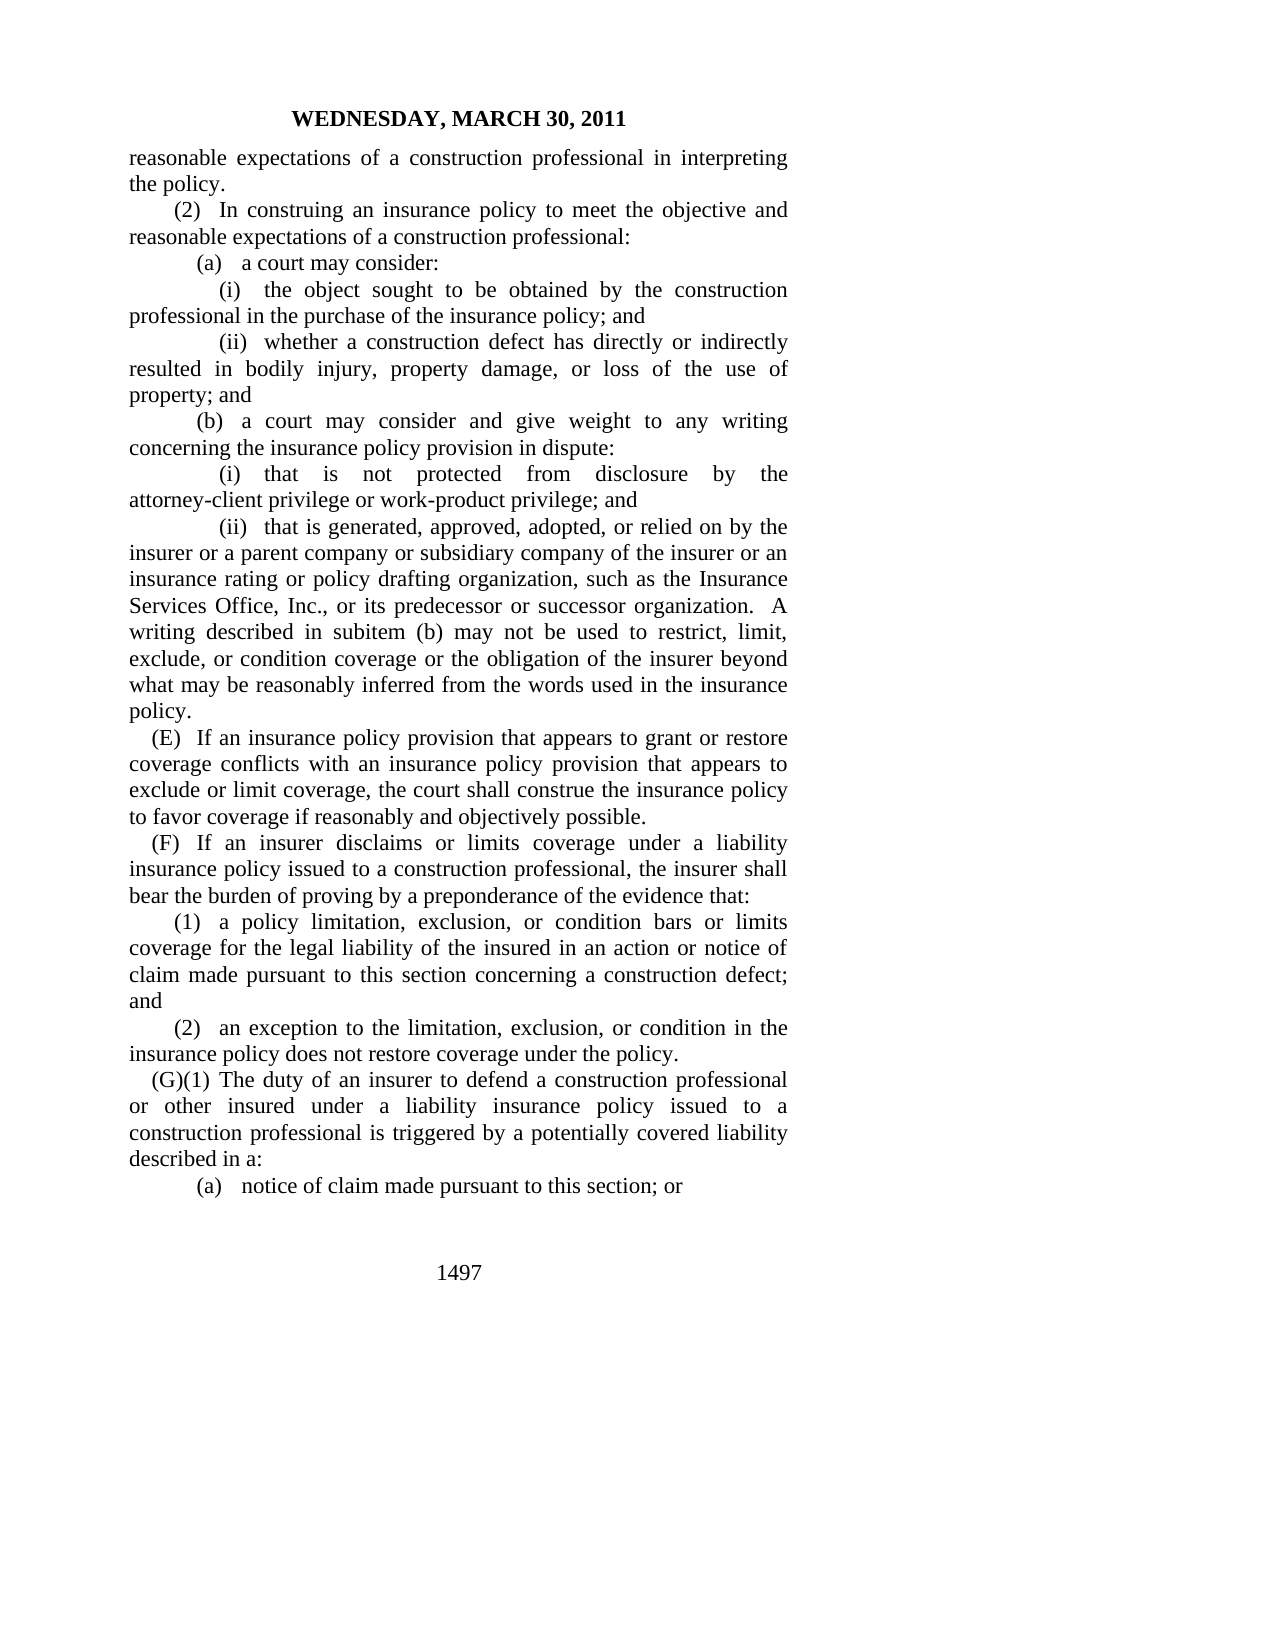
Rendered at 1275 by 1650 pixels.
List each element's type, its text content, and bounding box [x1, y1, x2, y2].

text (2) In construing an insurance policy to meet the objective and reasonable expectations of a construction professional: [129, 197, 789, 249]
text (a) notice of claim made pursuant to this section; or [129, 1172, 789, 1198]
text (2) an exception to the limitation, exclusion, or condition in the insurance policy does not restore coverage under the policy. [129, 1013, 789, 1066]
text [129, 144, 789, 197]
text (F) If an insurer disclaims or limits coverage under a liability insurance policy issued to a construction professional, the insurer shall bear the burden of proving by a preponderance of the evidence that: [129, 829, 789, 908]
text (1) a policy limitation, exclusion, or condition bars or limits coverage for the legal liability of the insured in an action or notice of claim made pursuant to this section concerning a construction defect; and [129, 908, 789, 1013]
text (i) the object sought to be obtained by the construction professional in the purchase of the insurance policy; and [129, 276, 789, 328]
text (ii) whether a construction defect has directly or indirectly resulted in bodily injury, property damage, or loss of the use of property; and [129, 328, 789, 407]
text (G)(1) The duty of an insurer to defend a construction professional or other insured under a liability insurance policy issued to a construction professional is triggered by a potentially covered liability described in a: [129, 1066, 789, 1172]
text (b) a court may consider and give weight to any writing concerning the insurance policy provision in dispute: [129, 407, 789, 460]
text (ii) that is generated, approved, adopted, or relied on by the insurer or a parent company or subsidiary company of the insurer or an insurance rating or policy drafting organization, such as the Insurance Services Office, Inc., or its predecessor or successor organization. A writing described in subitem (b) may not be used to restrict, limit, exclude, or condition coverage or the obligation of the insurer beyond what may be reasonably inferred from the words used in the insurance policy. [129, 513, 789, 724]
text (i) that is not protected from disclosure by the attorney-client privilege or work-product privilege; and [129, 460, 789, 513]
text (a) a court may consider: [129, 249, 789, 276]
text (E) If an insurance policy provision that appears to grant or restore coverage conflicts with an insurance policy provision that appears to exclude or limit coverage, the court shall construe the insurance policy to favor coverage if reasonably and objectively possible. [129, 724, 789, 829]
